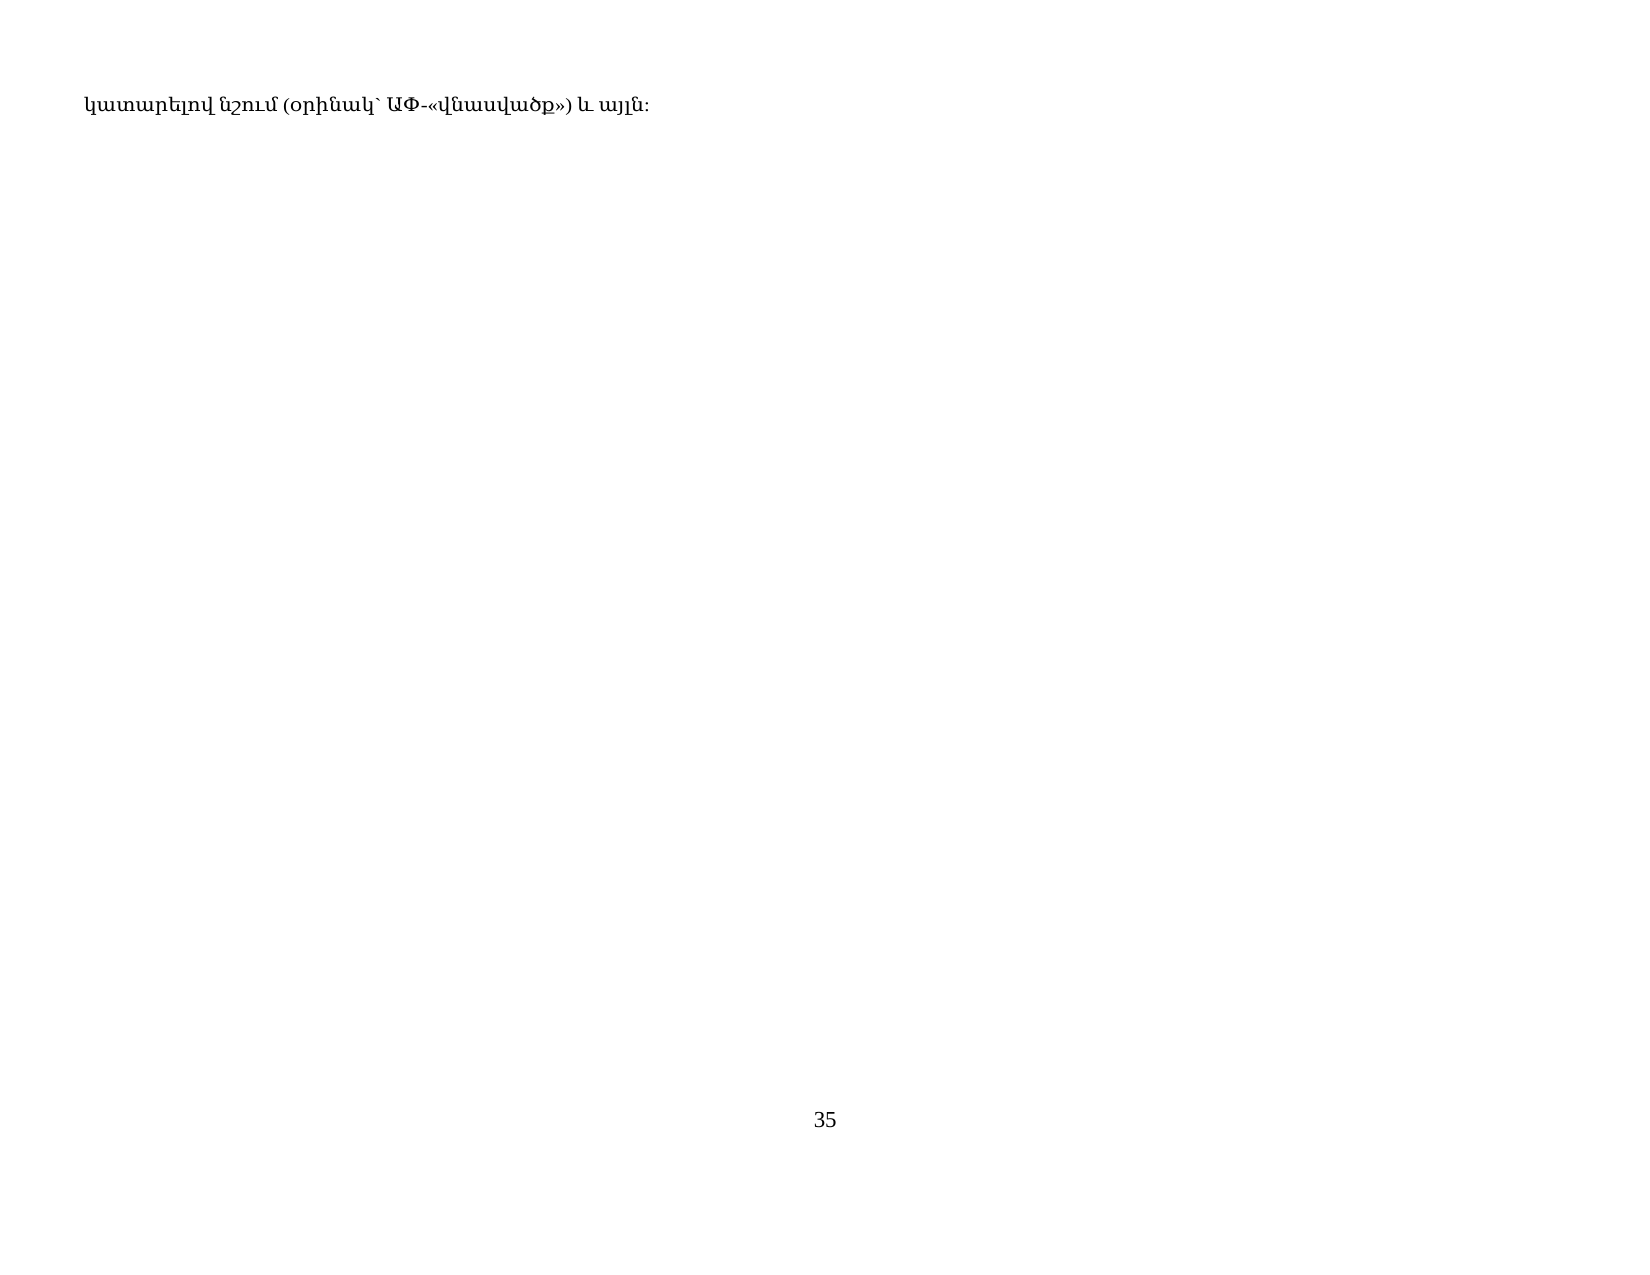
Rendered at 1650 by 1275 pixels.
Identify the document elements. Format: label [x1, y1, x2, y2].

text [83, 94, 1566, 115]
